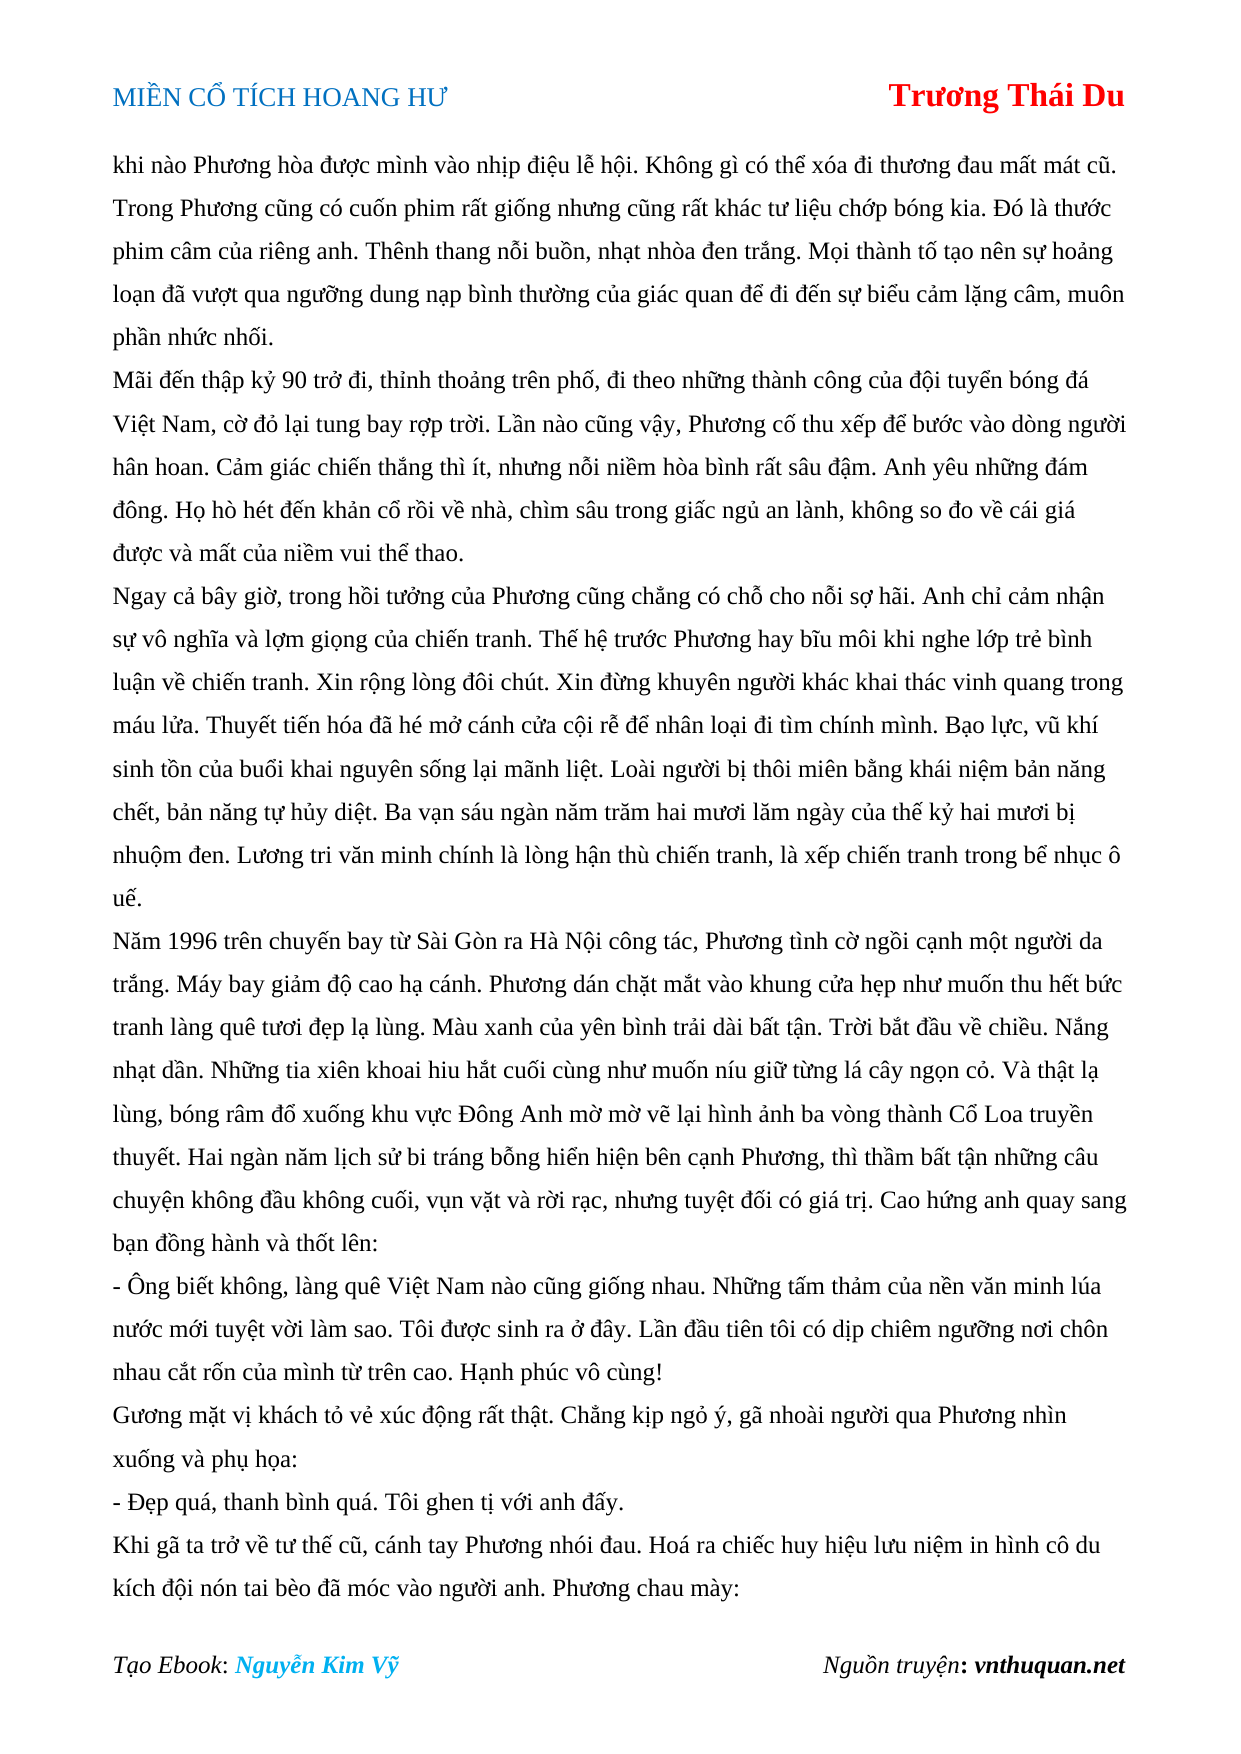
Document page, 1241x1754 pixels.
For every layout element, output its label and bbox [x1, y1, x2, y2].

text [112, 150, 1128, 1602]
